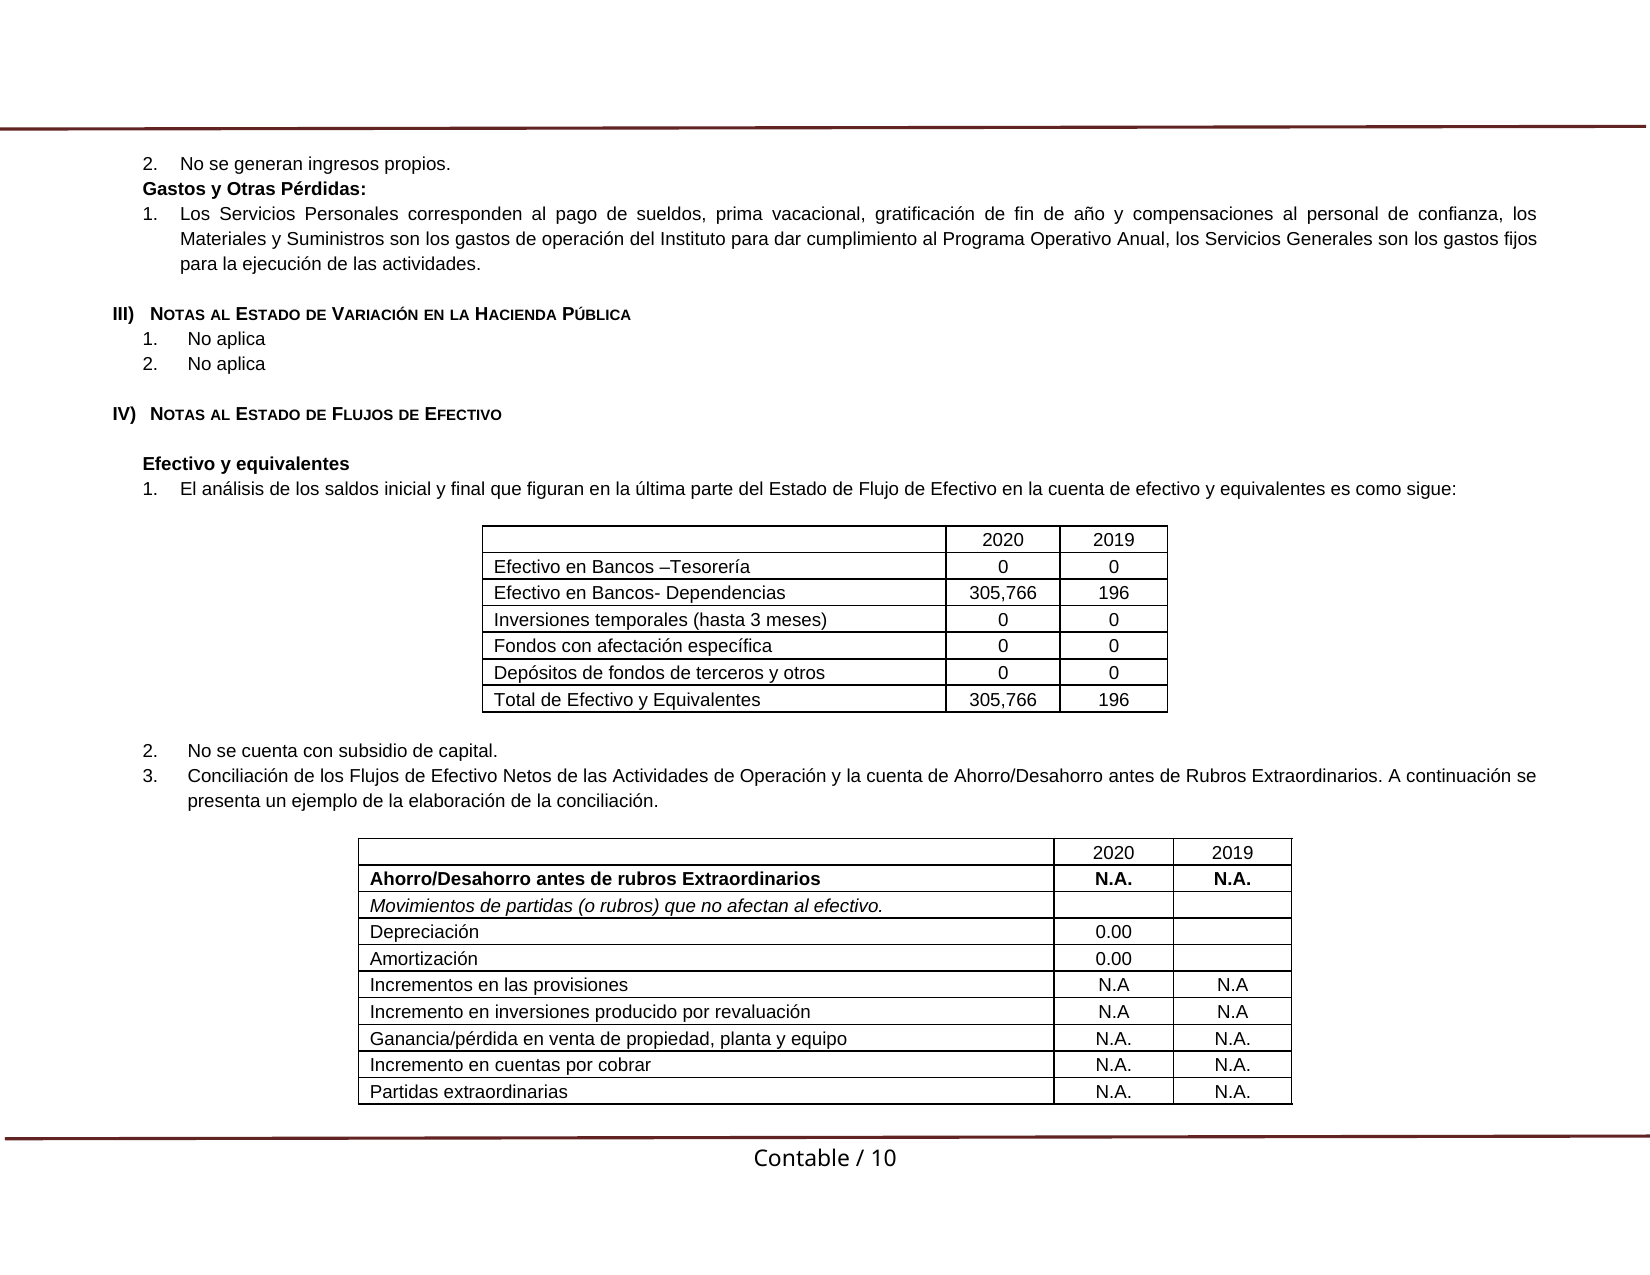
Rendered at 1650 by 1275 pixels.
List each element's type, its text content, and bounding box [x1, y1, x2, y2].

table_cell Efectivo en Bancos –Tesorería [483, 553, 945, 578]
text 3. Conciliación de los Flujos de Efectivo Netos de las Actividades de Operación y la cuenta de Ahorro/Desahorro antes de Rubros Extraordinarios. A continuación se presenta un ejemplo de la elaboración de la conciliación. [142, 762, 1538, 812]
table_cell 305,766 [947, 686, 1059, 711]
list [142, 150, 1538, 175]
table_cell 0 [1061, 633, 1167, 658]
table_cell Ganancia/pérdida en venta de propiedad, planta y equipo [359, 1025, 1053, 1050]
text IV) Notas al Estado de Flujos de Efectivo [112, 400, 1538, 425]
table_cell Inversiones temporales (hasta 3 meses) [483, 606, 945, 631]
table_cell N.A. [1174, 1052, 1291, 1077]
table_cell 0 [947, 606, 1059, 631]
table_cell N.A. [1174, 1078, 1291, 1103]
table_cell N.A [1055, 972, 1173, 997]
list No aplica [142, 325, 1538, 350]
table_cell 0.00 [1055, 945, 1173, 970]
table_cell [1174, 892, 1291, 917]
text Gastos y Otras Pérdidas: [142, 175, 1538, 200]
text Efectivo y equivalentes [142, 450, 1538, 475]
table_cell Incremento en cuentas por cobrar [359, 1052, 1053, 1077]
table_header 2019 [1061, 527, 1167, 552]
table_header 2019 [1174, 839, 1291, 864]
table_header 2020 [1055, 839, 1173, 864]
table_cell Amortización [359, 945, 1053, 970]
table_cell N.A. [1055, 866, 1173, 891]
table_cell Depreciación [359, 919, 1053, 944]
table_cell N.A. [1055, 1025, 1173, 1050]
table_cell 196 [1061, 686, 1167, 711]
text III) Notas al Estado de Variación en la Hacienda Pública [112, 300, 1538, 325]
table_cell 0 [947, 633, 1059, 658]
table_cell [1174, 919, 1291, 944]
table_cell N.A. [1055, 1052, 1173, 1077]
table_cell 305,766 [947, 580, 1059, 605]
table_cell Incrementos en las provisiones [359, 972, 1053, 997]
table_cell [1174, 945, 1291, 970]
table_cell N.A [1174, 972, 1291, 997]
table_cell 0 [1061, 606, 1167, 631]
table_cell Fondos con afectación específica [483, 633, 945, 658]
list Los Servicios Personales corresponden al pago de sueldos, prima vacacional, gratificación de fin de año y compensaciones al personal de confianza, los Materiales y Suministros son los gastos de operación del Instituto para dar cumplimiento al Programa Operativo Anual, los Servicios Generales son los gastos fijos para la ejecución de las actividades. [142, 200, 1538, 275]
table_cell N.A. [1174, 1025, 1291, 1050]
table_cell N.A [1174, 998, 1291, 1023]
table_cell Depósitos de fondos de terceros y otros [483, 660, 945, 684]
list El análisis de los saldos inicial y final que figuran en la última parte del Estado de Flujo de Efectivo en la cuenta de efectivo y equivalentes es como sigue: [142, 475, 1538, 500]
table_cell 0 [1061, 553, 1167, 578]
table_cell Efectivo en Bancos- Dependencias [483, 580, 945, 605]
table_cell N.A [1055, 998, 1173, 1023]
table_cell N.A. [1055, 1078, 1173, 1103]
table_cell 0 [947, 660, 1059, 684]
table_header [359, 839, 1053, 864]
table_cell N.A. [1174, 866, 1291, 891]
table_cell Incremento en inversiones producido por revaluación [359, 998, 1053, 1023]
table_header 2020 [947, 527, 1059, 552]
table_cell Movimientos de partidas (o rubros) que no afectan al efectivo. [359, 892, 1053, 917]
table_cell 196 [1061, 580, 1167, 605]
table_cell 0.00 [1055, 919, 1173, 944]
table_cell 0 [947, 553, 1059, 578]
table_header [483, 527, 945, 552]
table_cell [1055, 892, 1173, 917]
table_cell Partidas extraordinarias [359, 1078, 1053, 1103]
table_cell Ahorro/Desahorro antes de rubros Extraordinarios [359, 866, 1053, 891]
table_cell Total de Efectivo y Equivalentes [483, 686, 945, 711]
table_cell 0 [1061, 660, 1167, 684]
list No aplica [142, 350, 1538, 375]
text 2. No se cuenta con subsidio de capital. [142, 737, 1538, 762]
